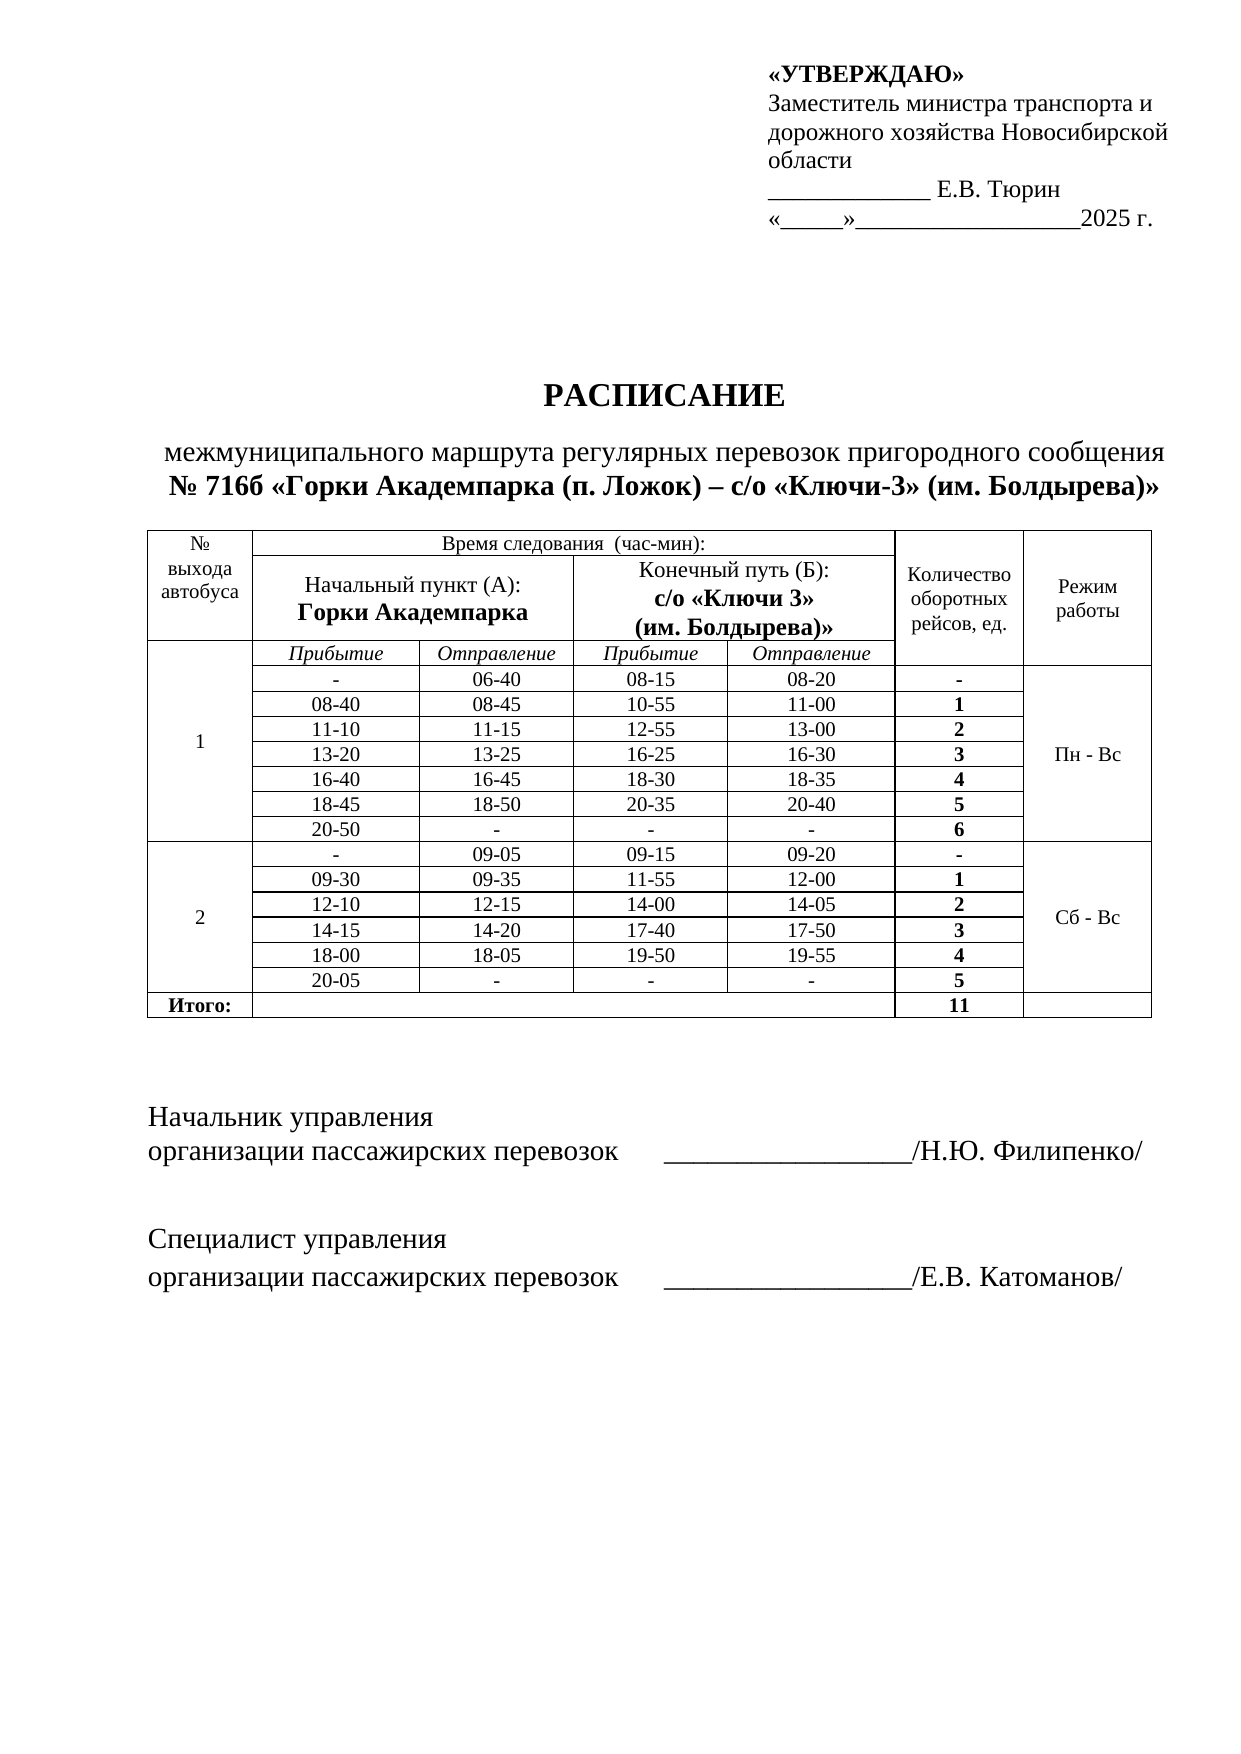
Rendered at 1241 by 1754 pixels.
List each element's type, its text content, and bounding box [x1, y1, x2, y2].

table_cell 16-40 [253, 767, 419, 791]
table_cell 4 [896, 767, 1023, 791]
table_cell 11 [896, 993, 1023, 1017]
table_cell 2 [148, 842, 252, 992]
text межмуниципального маршрута регулярных перевозок пригородного сообщения [148, 434, 1181, 468]
table_cell 1 [896, 692, 1023, 716]
table_cell 18-50 [420, 792, 573, 816]
table_cell 12-00 [728, 867, 894, 891]
table_cell 19-55 [728, 943, 894, 967]
table_cell Конечный путь (Б): с/о «Ключи 3» (им. Болдырева)» [574, 556, 894, 640]
table_cell Пн - Вс [1024, 666, 1151, 841]
table_cell - [574, 817, 727, 841]
table_cell - [253, 666, 419, 691]
table_cell - [896, 666, 1023, 691]
table_cell 11-00 [728, 692, 894, 716]
table_cell 2 [896, 893, 1023, 916]
table_cell 18-00 [253, 943, 419, 967]
table_cell Прибытие [253, 641, 419, 665]
table_cell - [253, 842, 419, 866]
table_cell 09-15 [574, 842, 727, 866]
table_header № выхода автобуса [148, 531, 252, 640]
table_cell 14-15 [253, 918, 419, 942]
table_cell 11-15 [420, 717, 573, 741]
table_cell - [728, 968, 894, 992]
table_cell 3 [896, 742, 1023, 766]
table_cell 13-20 [253, 742, 419, 766]
table_cell 5 [896, 792, 1023, 816]
text РАСПИСАНИЕ [148, 375, 1181, 414]
text Начальник управления [148, 1099, 1181, 1133]
table_cell - [896, 842, 1023, 866]
table_cell Отправление [728, 641, 894, 665]
table_cell 09-20 [728, 842, 894, 866]
table_cell 16-45 [420, 767, 573, 791]
text Заместитель министра транспорта и дорожного хозяйства Новосибирской области [768, 88, 1181, 174]
table_cell 09-05 [420, 842, 573, 866]
table_cell 08-45 [420, 692, 573, 716]
table_cell - [420, 817, 573, 841]
text «УТВЕРЖДАЮ» [768, 59, 1181, 88]
table_cell [253, 993, 894, 1017]
table_cell 18-45 [253, 792, 419, 816]
table_cell - [420, 968, 573, 992]
table_cell 06-40 [420, 666, 573, 691]
table_cell 08-15 [574, 666, 727, 691]
table_cell 18-05 [420, 943, 573, 967]
table_cell 12-55 [574, 717, 727, 741]
table_cell Отправление [420, 641, 573, 665]
table_cell 12-15 [420, 893, 573, 916]
table_cell 6 [896, 817, 1023, 841]
table_header Режим работы [1024, 531, 1151, 665]
text Специалист управления [148, 1221, 1181, 1254]
table_cell 5 [896, 968, 1023, 992]
text организации пассажирских перевозок _________________/Н.Ю. Филипенко/ [148, 1133, 1181, 1167]
table_cell 20-40 [728, 792, 894, 816]
table_cell 12-10 [253, 893, 419, 916]
table_cell 08-40 [253, 692, 419, 716]
table_cell Начальный пункт (А): Горки Академпарка [253, 556, 573, 640]
table_cell [1024, 993, 1151, 1017]
table_cell 20-50 [253, 817, 419, 841]
table_cell Сб - Вс [1024, 842, 1151, 992]
table_cell 20-35 [574, 792, 727, 816]
table_header Время следования (час-мин): [253, 531, 894, 555]
table_cell 11-55 [574, 867, 727, 891]
table_cell 18-35 [728, 767, 894, 791]
table_cell 4 [896, 943, 1023, 967]
table_cell 17-50 [728, 918, 894, 942]
table_cell 09-35 [420, 867, 573, 891]
table_cell 10-55 [574, 692, 727, 716]
table_cell 08-20 [728, 666, 894, 691]
table_cell 3 [896, 918, 1023, 942]
table_cell 2 [896, 717, 1023, 741]
text № 716б «Горки Академпарка (п. Ложок) – с/о «Ключи-3» (им. Болдырева)» [148, 468, 1181, 502]
table_cell 1 [896, 867, 1023, 891]
table_cell - [574, 968, 727, 992]
table_cell 13-00 [728, 717, 894, 741]
table_cell 14-05 [728, 893, 894, 916]
text «_____»__________________2025 г. [768, 203, 1181, 232]
table_cell 11-10 [253, 717, 419, 741]
table_cell 14-00 [574, 893, 727, 916]
table_cell 13-25 [420, 742, 573, 766]
table_cell 19-50 [574, 943, 727, 967]
table_cell 1 [148, 641, 252, 841]
table_cell Итого: [148, 993, 252, 1017]
table_cell 20-05 [253, 968, 419, 992]
table_cell 16-25 [574, 742, 727, 766]
table_cell 18-30 [574, 767, 727, 791]
table_header Количество оборотных рейсов, ед. [896, 531, 1023, 665]
table_cell Прибытие [574, 641, 727, 665]
table_cell 16-30 [728, 742, 894, 766]
table_cell 17-40 [574, 918, 727, 942]
text организации пассажирских перевозок _________________/Е.В. Катоманов/ [148, 1259, 1181, 1293]
table_cell 09-30 [253, 867, 419, 891]
table_cell 14-20 [420, 918, 573, 942]
table_cell - [728, 817, 894, 841]
text _____________ Е.В. Тюрин [768, 174, 1181, 203]
